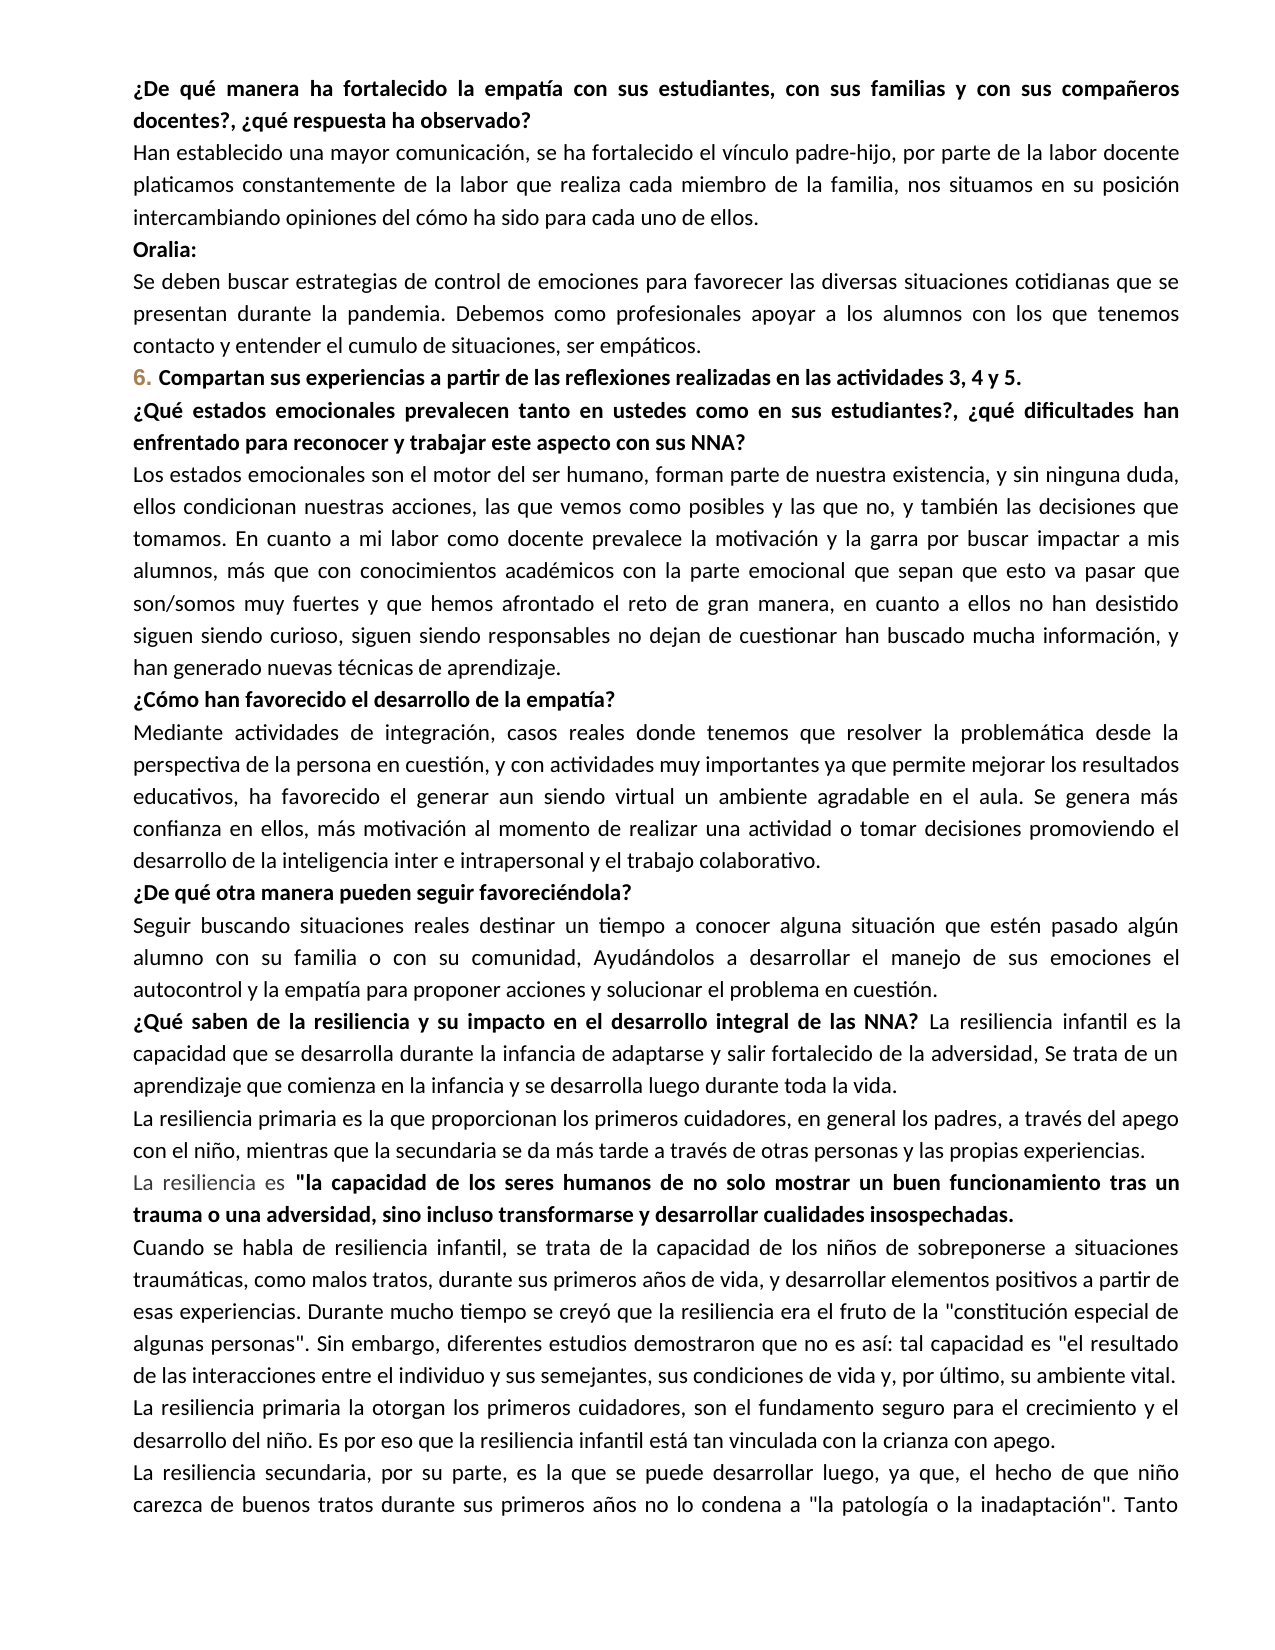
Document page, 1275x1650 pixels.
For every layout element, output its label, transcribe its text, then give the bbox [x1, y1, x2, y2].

list Mediante actividades de integración, casos reales donde tenemos que resolver la problemática desde la perspectiva de la persona en cuestión, y con actividades muy importantes ya que permite mejorar los resultados educativos, ha favorecido el generar aun siendo virtual un ambiente agradable en el aula. Se genera más confianza en ellos, más motivación al momento de realizar una actividad o tomar decisiones promoviendo el desarrollo de la inteligencia inter e intrapersonal y el trabajo colaborativo. [133, 718, 1181, 874]
list Cuando se habla de resiliencia infantil, se trata de la capacidad de los niños de sobreponerse a situaciones traumáticas, como malos tratos, durante sus primeros años de vida, y desarrollar elementos positivos a partir de esas experiencias. Durante mucho tiempo se creyó que la resiliencia era el fruto de la "constitución especial de algunas personas". Sin embargo, diferentes estudios demostraron que no es así: tal capacidad es "el resultado de las interacciones entre el individuo y sus semejantes, sus condiciones de vida y, por último, su ambiente vital. [133, 1233, 1181, 1389]
list Se deben buscar estrategias de control de emociones para favorecer las diversas situaciones cotidianas que se presentan durante la pandemia. Debemos como profesionales apoyar a los alumnos con los que tenemos contacto y entender el cumulo de situaciones, ser empáticos. [133, 267, 1181, 359]
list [133, 1458, 1181, 1518]
text ¿Cómo han favorecido el desarrollo de la empatía? [133, 685, 1181, 713]
list La resiliencia primaria la otorgan los primeros cuidadores, son el fundamento seguro para el crecimiento y el desarrollo del niño. Es por eso que la resiliencia infantil está tan vinculada con la crianza con apego. [133, 1393, 1181, 1454]
list Los estados emocionales son el motor del ser humano, forman parte de nuestra existencia, y sin ninguna duda, ellos condicionan nuestras acciones, las que vemos como posibles y las que no, y también las decisiones que tomamos. En cuanto a mi labor como docente prevalece la motivación y la garra por buscar impactar a mis alumnos, más que con conocimientos académicos con la parte emocional que sepan que esto va pasar que son/somos muy fuertes y que hemos afrontado el reto de gran manera, en cuanto a ellos no han desistido siguen siendo curioso, siguen siendo responsables no dejan de cuestionar han buscado mucha información, y han generado nuevas técnicas de aprendizaje. [133, 460, 1181, 681]
list La resiliencia es "la capacidad de los seres humanos de no solo mostrar un buen funcionamiento tras un trauma o una adversidad, sino incluso transformarse y desarrollar cualidades insospechadas. [133, 1168, 1181, 1228]
text ¿De qué otra manera pueden seguir favoreciéndola? [133, 878, 1181, 907]
text ¿De qué manera ha fortalecido la empatía con sus estudiantes, con sus familias y con sus compañeros docentes?, ¿qué respuesta ha observado? [133, 74, 1181, 134]
list Oralia: [133, 235, 1181, 263]
list Seguir buscando situaciones reales destinar un tiempo a conocer alguna situación que estén pasado algún alumno con su familia o con su comunidad, Ayudándolos a desarrollar el manejo de sus emociones el autocontrol y la empatía para proponer acciones y solucionar el problema en cuestión. [133, 911, 1181, 1003]
list 6. Compartan sus experiencias a partir de las reflexiones realizadas en las actividades 3, 4 y 5. [133, 363, 1181, 392]
text ¿Qué estados emocionales prevalecen tanto en ustedes como en sus estudiantes?, ¿qué dificultades han enfrentado para reconocer y trabajar este aspecto con sus NNA? [133, 396, 1181, 456]
list ¿Qué saben de la resiliencia y su impacto en el desarrollo integral de las NNA? La resiliencia infantil es la capacidad que se desarrolla durante la infancia de adaptarse y salir fortalecido de la adversidad, Se trata de un aprendizaje que comienza en la infancia y se desarrolla luego durante toda la vida. [133, 1007, 1181, 1100]
list Han establecido una mayor comunicación, se ha fortalecido el vínculo padre-hijo, por parte de la labor docente platicamos constantemente de la labor que realiza cada miembro de la familia, nos situamos en su posición intercambiando opiniones del cómo ha sido para cada uno de ellos. [133, 138, 1181, 231]
list La resiliencia primaria es la que proporcionan los primeros cuidadores, en general los padres, a través del apego con el niño, mientras que la secundaria se da más tarde a través de otras personas y las propias experiencias. [133, 1104, 1181, 1164]
